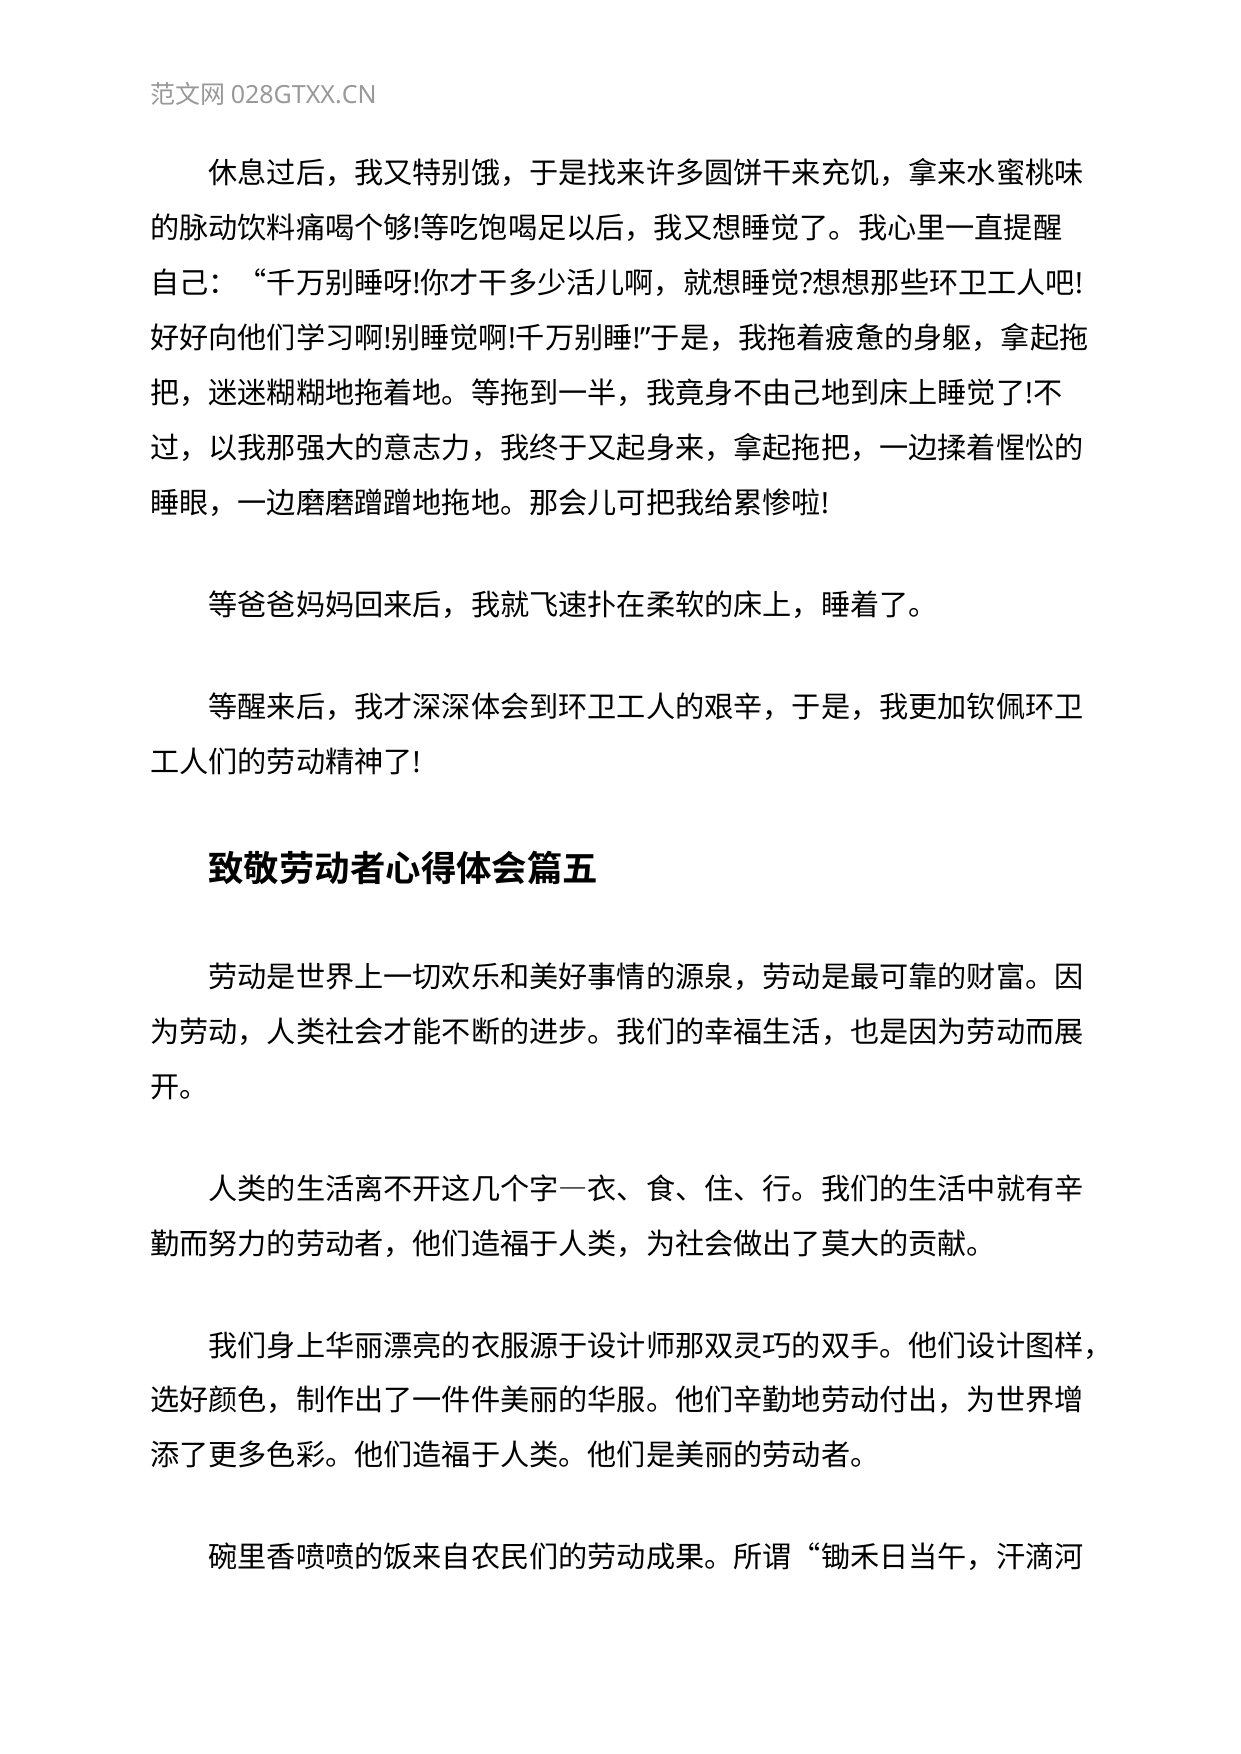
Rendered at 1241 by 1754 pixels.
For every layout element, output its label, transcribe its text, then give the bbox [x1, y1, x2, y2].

text 人类的生活离不开这几个字—衣、食、住、行。我们的生活中就有辛勤而努力的劳动者，他们造福于人类，为社会做出了莫大的贡献。 [150, 1165, 1090, 1263]
text 我们身上华丽漂亮的衣服源于设计师那双灵巧的双手。他们设计图样，选好颜色，制作出了一件件美丽的华服。他们辛勤地劳动付出，为世界增添了更多色彩。他们造福于人类。他们是美丽的劳动者。 [150, 1322, 1090, 1474]
text 休息过后，我又特别饿，于是找来许多圆饼干来充饥，拿来水蜜桃味的脉动饮料痛喝个够!等吃饱喝足以后，我又想睡觉了。我心里一直提醒自己：“千万别睡呀!你才干多少活儿啊，就想睡觉?想想那些环卫工人吧!好好向他们学习啊!别睡觉啊!千万别睡!”于是，我拖着疲惫的身躯，拿起拖把，迷迷糊糊地拖着地。等拖到一半，我竟身不由己地到床上睡觉了!不过，以我那强大的意志力，我终于又起身来，拿起拖把，一边揉着惺忪的睡眼，一边磨磨蹭蹭地拖地。那会儿可把我给累惨啦! [150, 150, 1090, 522]
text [150, 1534, 1090, 1576]
text 等醒来后，我才深深体会到环卫工人的艰辛，于是，我更加钦佩环卫工人们的劳动精神了! [150, 683, 1090, 781]
text 致敬劳动者心得体会篇五 [150, 840, 1090, 892]
text 劳动是世界上一切欢乐和美好事情的源泉，劳动是最可靠的财富。因为劳动，人类社会才能不断的进步。我们的幸福生活，也是因为劳动而展开。 [150, 954, 1090, 1106]
text 等爸爸妈妈回来后，我就飞速扑在柔软的床上，睡着了。 [150, 582, 1090, 624]
